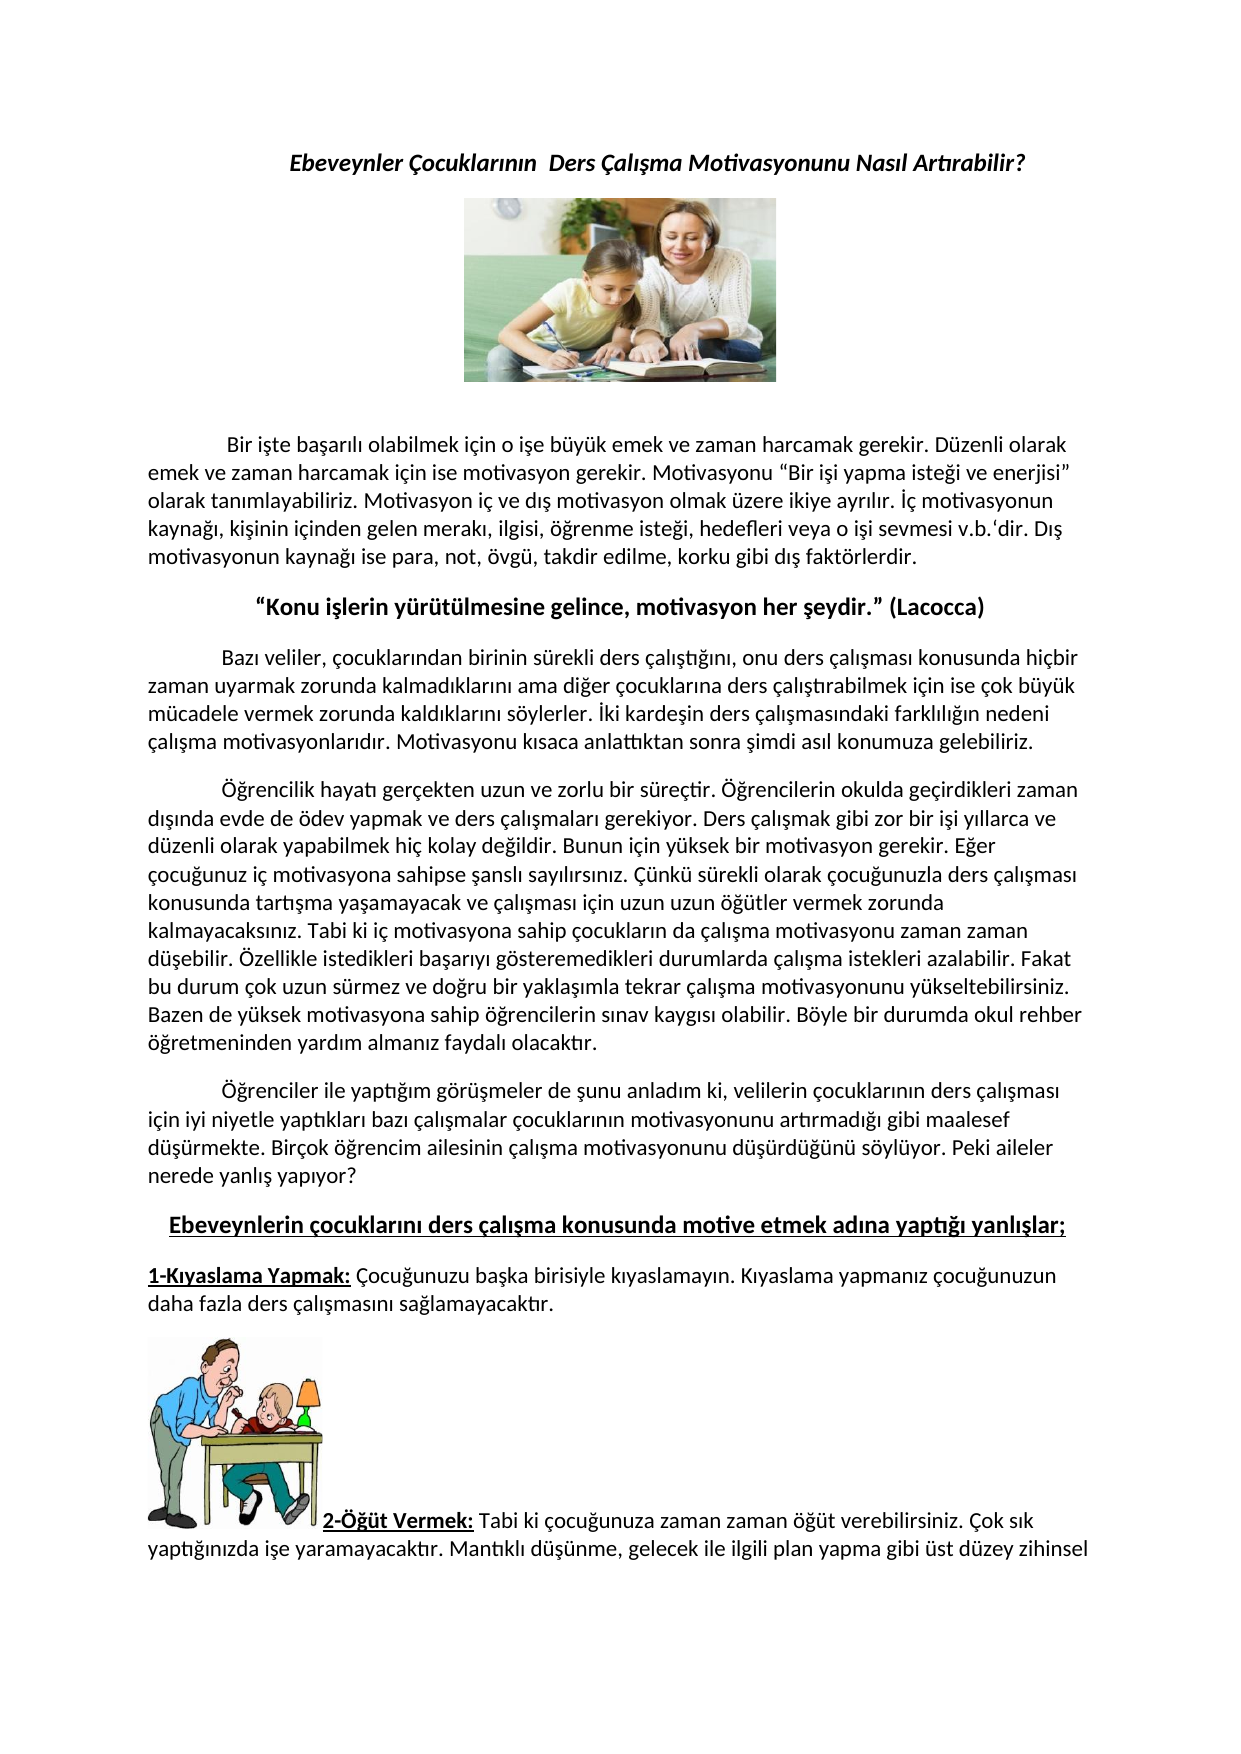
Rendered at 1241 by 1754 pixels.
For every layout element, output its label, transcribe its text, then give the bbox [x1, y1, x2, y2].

text 1-Kıyaslama Yapmak: Çocuğunuzu başka birisiyle kıyaslamayın. Kıyaslama yapmanız çocuğunuzun daha fazla ders çalışmasını sağlamayacaktır. [148, 1261, 1093, 1317]
text Ebeveynler Çocuklarının Ders Çalışma Motivasyonunu Nasıl Artırabilir? [148, 148, 1093, 178]
picture [147, 1337, 323, 1529]
text Bir işte başarılı olabilmek için o işe büyük emek ve zaman harcamak gerekir. Düzenli olarak emek ve zaman harcamak için ise motivasyon gerekir. Motivasyonu “Bir işi yapma isteği ve enerjisi” olarak tanımlayabiliriz. Motivasyon iç ve dış motivasyon olmak üzere ikiye ayrılır. İç motivasyonun kaynağı, kişinin içinden gelen merakı, ilgisi, öğrenme isteği, hedefleri veya o işi sevmesi v.b.‘dir. Dış motivasyonun kaynağı ise para, not, övgü, takdir edilme, korku gibi dış faktörlerdir. [148, 430, 1093, 571]
text Öğrenciler ile yaptığım görüşmeler de şunu anladım ki, velilerin çocuklarının ders çalışması için iyi niyetle yaptıkları bazı çalışmalar çocuklarının motivasyonunu artırmadığı gibi maalesef düşürmekte. Birçok öğrencim ailesinin çalışma motivasyonunu düşürdüğünü söylüyor. Peki aileler nerede yanlış yapıyor? [148, 1077, 1093, 1189]
text “Konu işlerin yürütülmesine gelince, motivasyon her şeydir.” (Lacocca) [148, 591, 1093, 622]
text Ebeveynlerin çocuklarını ders çalışma konusunda motive etmek adına yaptığı yanlışlar; [148, 1209, 1093, 1240]
text Öğrencilik hayatı gerçekten uzun ve zorlu bir süreçtir. Öğrencilerin okulda geçirdikleri zaman dışında evde de ödev yapmak ve ders çalışmaları gerekiyor. Ders çalışmak gibi zor bir işi yıllarca ve düzenli olarak yapabilmek hiç kolay değildir. Bunun için yüksek bir motivasyon gerekir. Eğer çocuğunuz iç motivasyona sahipse şanslı sayılırsınız. Çünkü sürekli olarak çocuğunuzla ders çalışması konusunda tartışma yaşamayacak ve çalışması için uzun uzun öğütler vermek zorunda kalmayacaksınız. Tabi ki iç motivasyona sahip çocukların da çalışma motivasyonu zaman zaman düşebilir. Özellikle istedikleri başarıyı gösteremedikleri durumlarda çalışma istekleri azalabilir. Fakat bu durum çok uzun sürmez ve doğru bir yaklaşımla tekrar çalışma motivasyonunu yükseltebilirsiniz. Bazen de yüksek motivasyona sahip öğrencilerin sınav kaygısı olabilir. Böyle bir durumda okul rehber öğretmeninden yardım almanız faydalı olacaktır. [148, 776, 1093, 1056]
text Bazı veliler, çocuklarından birinin sürekli ders çalıştığını, onu ders çalışması konusunda hiçbir zaman uyarmak zorunda kalmadıklarını ama diğer çocuklarına ders çalıştırabilmek için ise çok büyük mücadele vermek zorunda kaldıklarını söylerler. İki kardeşin ders çalışmasındaki farklılığın nedeni çalışma motivasyonlarıdır. Motivasyonu kısaca anlattıktan sonra şimdi asıl konumuza gelebiliriz. [148, 643, 1093, 755]
picture [464, 198, 777, 382]
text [148, 1338, 1093, 1562]
